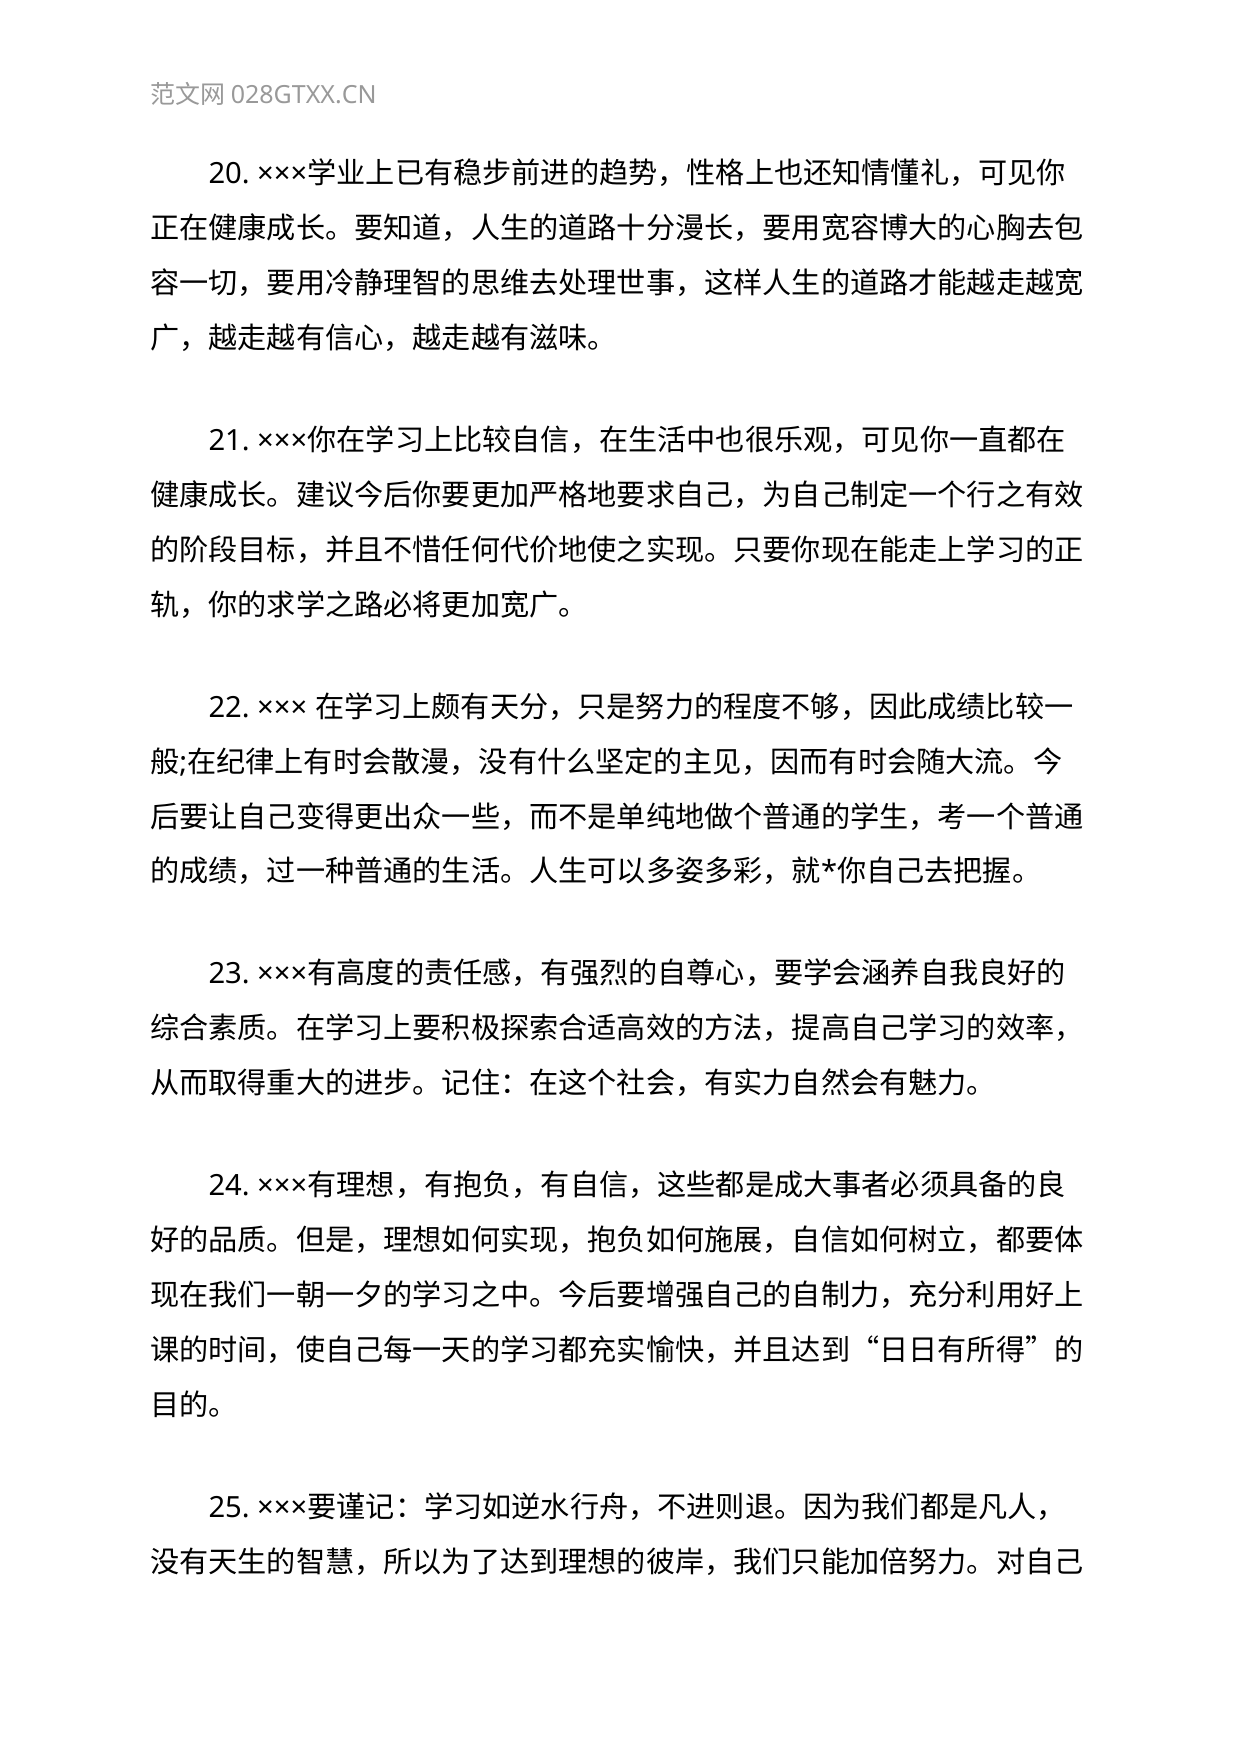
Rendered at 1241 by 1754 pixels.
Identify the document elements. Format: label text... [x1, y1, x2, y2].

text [150, 1483, 1090, 1580]
text 24. ×××有理想，有抱负，有自信，这些都是成大事者必须具备的良好的品质。但是，理想如何实现，抱负如何施展，自信如何树立，都要体现在我们一朝一夕的学习之中。今后要增强自己的自制力，充分利用好上课的时间，使自己每一天的学习都充实愉快，并且达到“日日有所得”的目的。 [150, 1162, 1090, 1424]
text 22. ××× 在学习上颇有天分，只是努力的程度不够，因此成绩比较一般;在纪律上有时会散漫，没有什么坚定的主见，因而有时会随大流。今后要让自己变得更出众一些，而不是单纯地做个普通的学生，考一个普通的成绩，过一种普通的生活。人生可以多姿多彩，就*你自己去把握。 [150, 683, 1090, 890]
text 20. ×××学业上已有稳步前进的趋势，性格上也还知情懂礼，可见你正在健康成长。要知道，人生的道路十分漫长，要用宽容博大的心胸去包容一切，要用冷静理智的思维去处理世事，这样人生的道路才能越走越宽广，越走越有信心，越走越有滋味。 [150, 150, 1090, 357]
text 23. ×××有高度的责任感，有强烈的自尊心，要学会涵养自我良好的综合素质。在学习上要积极探索合适高效的方法，提高自己学习的效率，从而取得重大的进步。记住：在这个社会，有实力自然会有魅力。 [150, 950, 1090, 1102]
text 21. ×××你在学习上比较自信，在生活中也很乐观，可见你一直都在健康成长。建议今后你要更加严格地要求自己，为自己制定一个行之有效的阶段目标，并且不惜任何代价地使之实现。只要你现在能走上学习的正轨，你的求学之路必将更加宽广。 [150, 417, 1090, 624]
